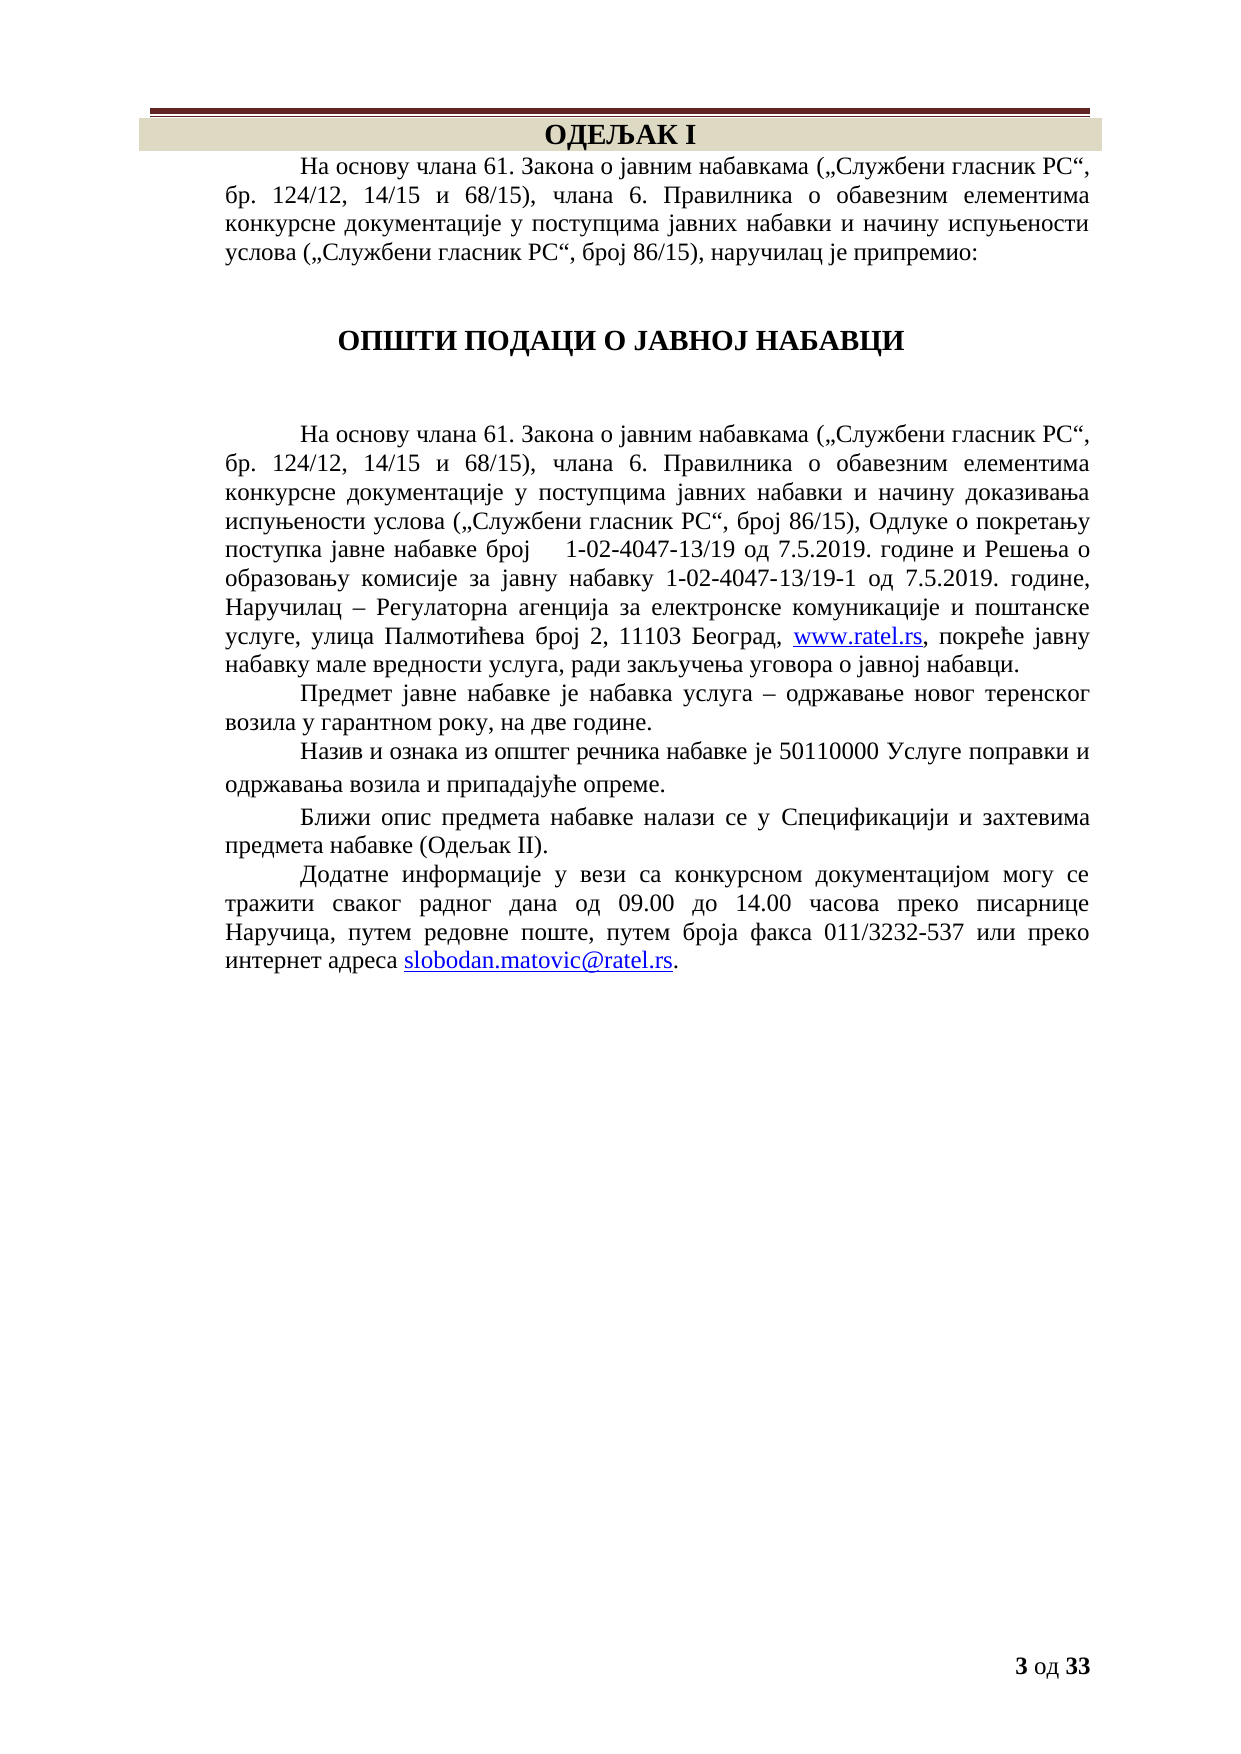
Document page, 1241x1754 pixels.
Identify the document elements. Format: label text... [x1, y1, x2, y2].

text На основу члана 61. Закона о јавним набавкама („Службени гласник РС“, бр. 124/12, 14/15 и 68/15), члана 6. Правилника о обавезним елементима конкурсне документације у поступцима јавних набавки и начину испуњености услова („Службени гласник РС“, број 86/15), наручилац је припремио: [225, 151, 1090, 266]
list ОПШТИ ПОДАЦИ О ЈАВНОЈ НАБАВЦИ [337, 323, 1090, 357]
text Предмет јавне набавке је набавка услуга – одржавање новог теренског возила у гарантном року, на две године. [225, 678, 1090, 736]
table_header ОДЕЉАК I [139, 118, 1102, 151]
text Ближи опис предмета набавке налази се у Спецификацији и захтевима предмета набавке (Одељак II). [225, 802, 1090, 859]
text Додатне информације у вези са конкурсном документацијом могу се тражити сваког радног дана од 09.00 до 14.00 часова преко писарнице Наручица, путем редовне поште, путем броја факса 011/3232-537 или преко интернет адресa slobodan.matovic@ratel.rs. [225, 859, 1090, 974]
text На основу члана 61. Закона о јавним набавкама („Службени гласник РС“, бр. 124/12, 14/15 и 68/15), члана 6. Правилника о обавезним елементима конкурсне документације у поступцима јавних набавки и начину доказивања испуњености услова („Службени гласник РС“, број 86/15), Одлуке о покретању поступка јавне набавке број 1-02-4047-13/19 од 7.5.2019. године и Решења о образовању комисије за јавну набавку 1-02-4047-13/19-1 од 7.5.2019. године, Наручилац – Регулаторна агенција за електронске комуникације и поштанске услуге, улица Палмотићева број 2, 11103 Београд, www.ratel.rs, покреће јавну набавку мале вредности услуга, ради закључења уговора о јавној набавци. [225, 419, 1090, 678]
text Назив и ознака из општег речника набавке је 50110000 Услуге поправки и одржавања возила и припадајуће опреме. [225, 736, 1090, 798]
